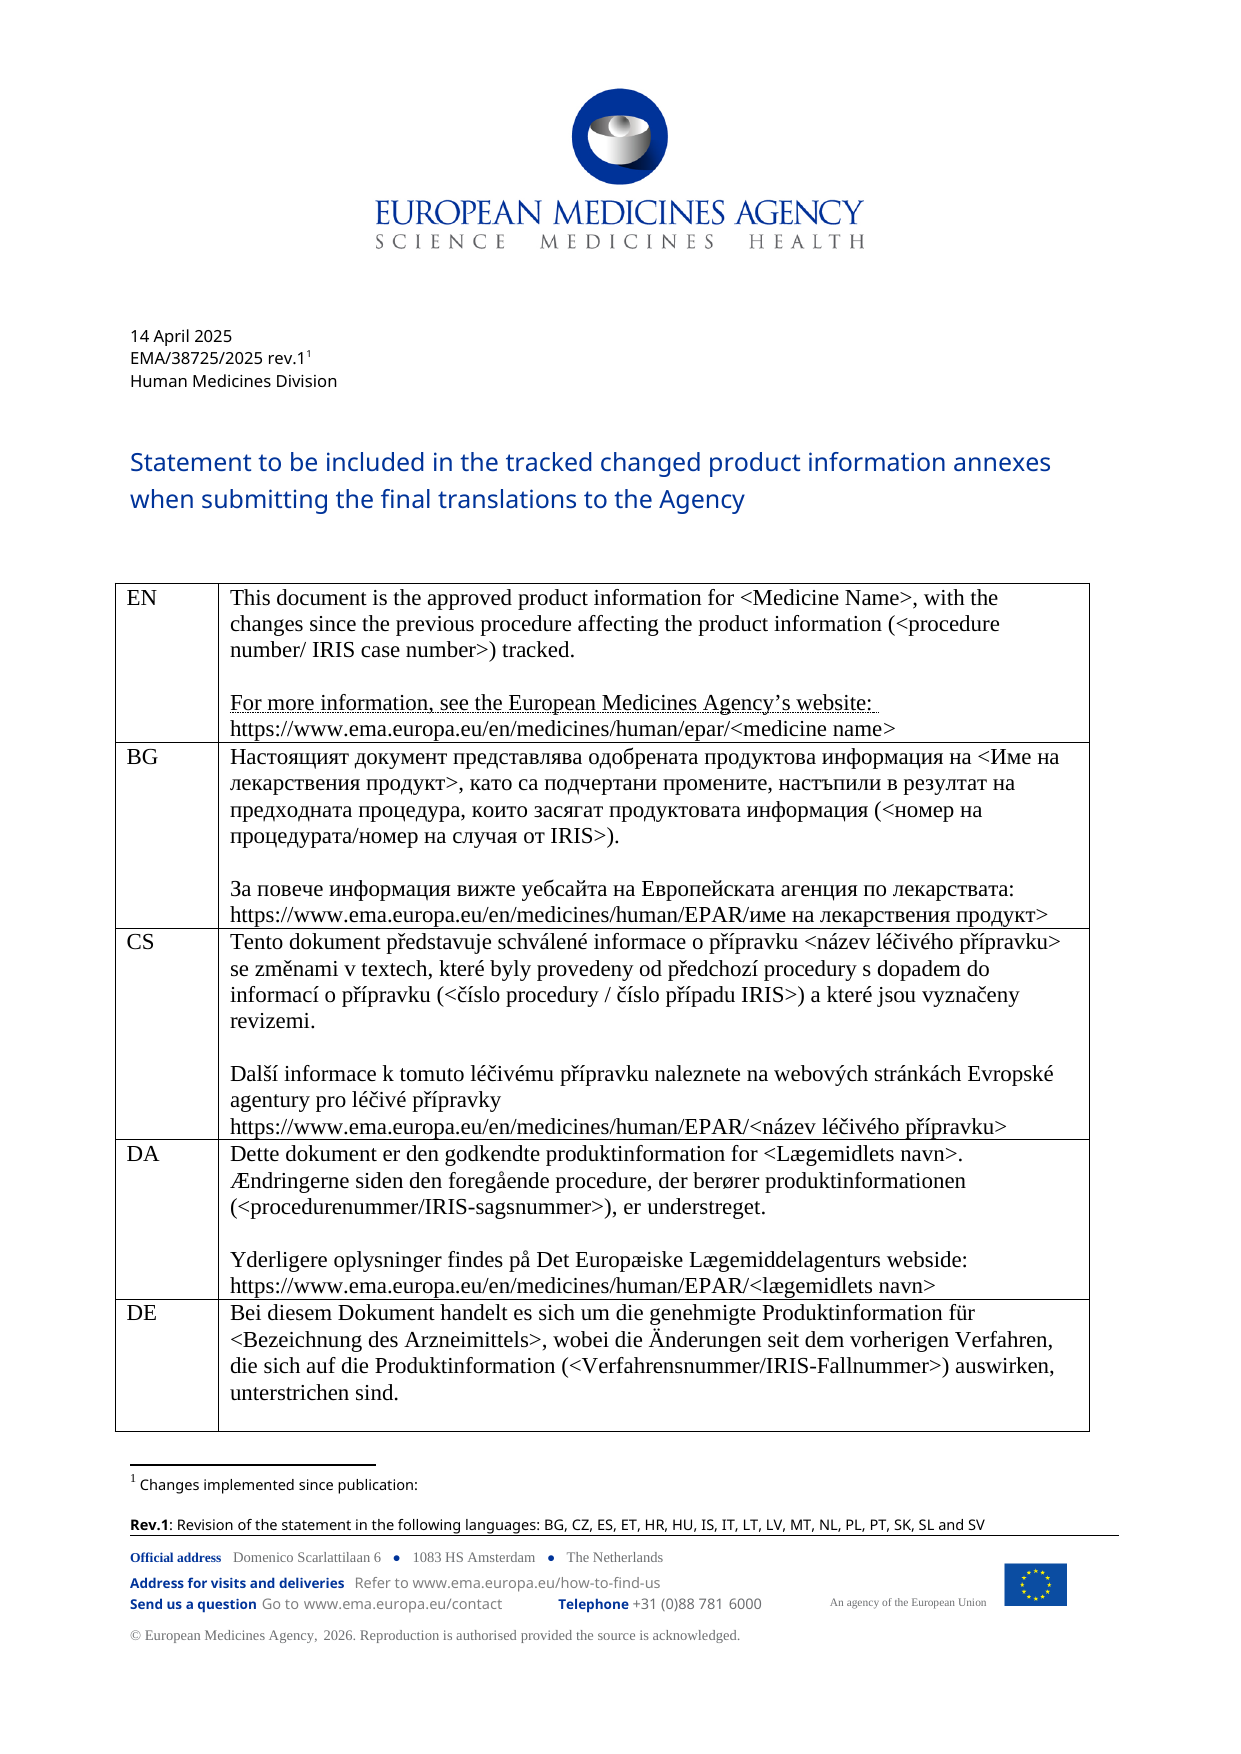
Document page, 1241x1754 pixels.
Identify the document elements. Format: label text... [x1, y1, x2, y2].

subtitle 14 April 2025 EMA/38725/2025 rev.1 [130, 324, 1110, 370]
table_cell DA [116, 1140, 218, 1298]
table_cell Настоящият документ представлява одобрената продуктова информация на <Име на лекарствения продукт>, като са подчертани промените, настъпили в резултат на предходната процедура, които засягат продуктовата информация (<номер на процедурата/номер на случая от IRIS>). За повече информация вижте уебсайта на Европейската агенция по лекарствата: https://www.ema.europa.eu/en/medicines/human/EPAR/име на лекарствения продукт> [219, 743, 1089, 927]
table_cell DE [116, 1300, 218, 1431]
table_cell Dette dokument er den godkendte produktinformation for <Lægemidlets navn>. Ændringerne siden den foregående procedure, der berører produktinformationen (<procedurenummer/IRIS-sagsnummer>), er understreget. Yderligere oplysninger findes på Det Europæiske Lægemiddelagenturs webside: https://www.ema.europa.eu/en/medicines/human/EPAR/<lægemidlets navn> [219, 1140, 1089, 1298]
table_cell Tento dokument představuje schválené informace o přípravku <název léčivého přípravku> se změnami v textech, které byly provedeny od předchozí procedury s dopadem do informací o přípravku (<číslo procedury / číslo případu IRIS>) a které jsou vyznačeny revizemi. Další informace k tomuto léčivému přípravku naleznete na webových stránkách Evropské agentury pro léčivé přípravky https://www.ema.europa.eu/en/medicines/human/EPAR/<název léčivého přípravku> [219, 929, 1089, 1139]
subtitle Statement to be included in the tracked changed product information annexes when submitting the final translations to the Agency [130, 441, 1110, 516]
picture [1003, 1562, 1068, 1607]
table_cell CS [116, 929, 218, 1139]
picture [328, 29, 912, 325]
table_header EN [116, 584, 218, 742]
table_cell BG [116, 743, 218, 927]
subtitle Human Medicines Division [130, 370, 1110, 392]
table_header This document is the approved product information for <Medicine Name>, with the changes since the previous procedure affecting the product information (<procedure number/ IRIS case number>) tracked. For more information, see the European Medicines Agency’s website: https://www.ema.europa.eu/en/medicines/human/epar/<medicine name> [219, 584, 1089, 742]
